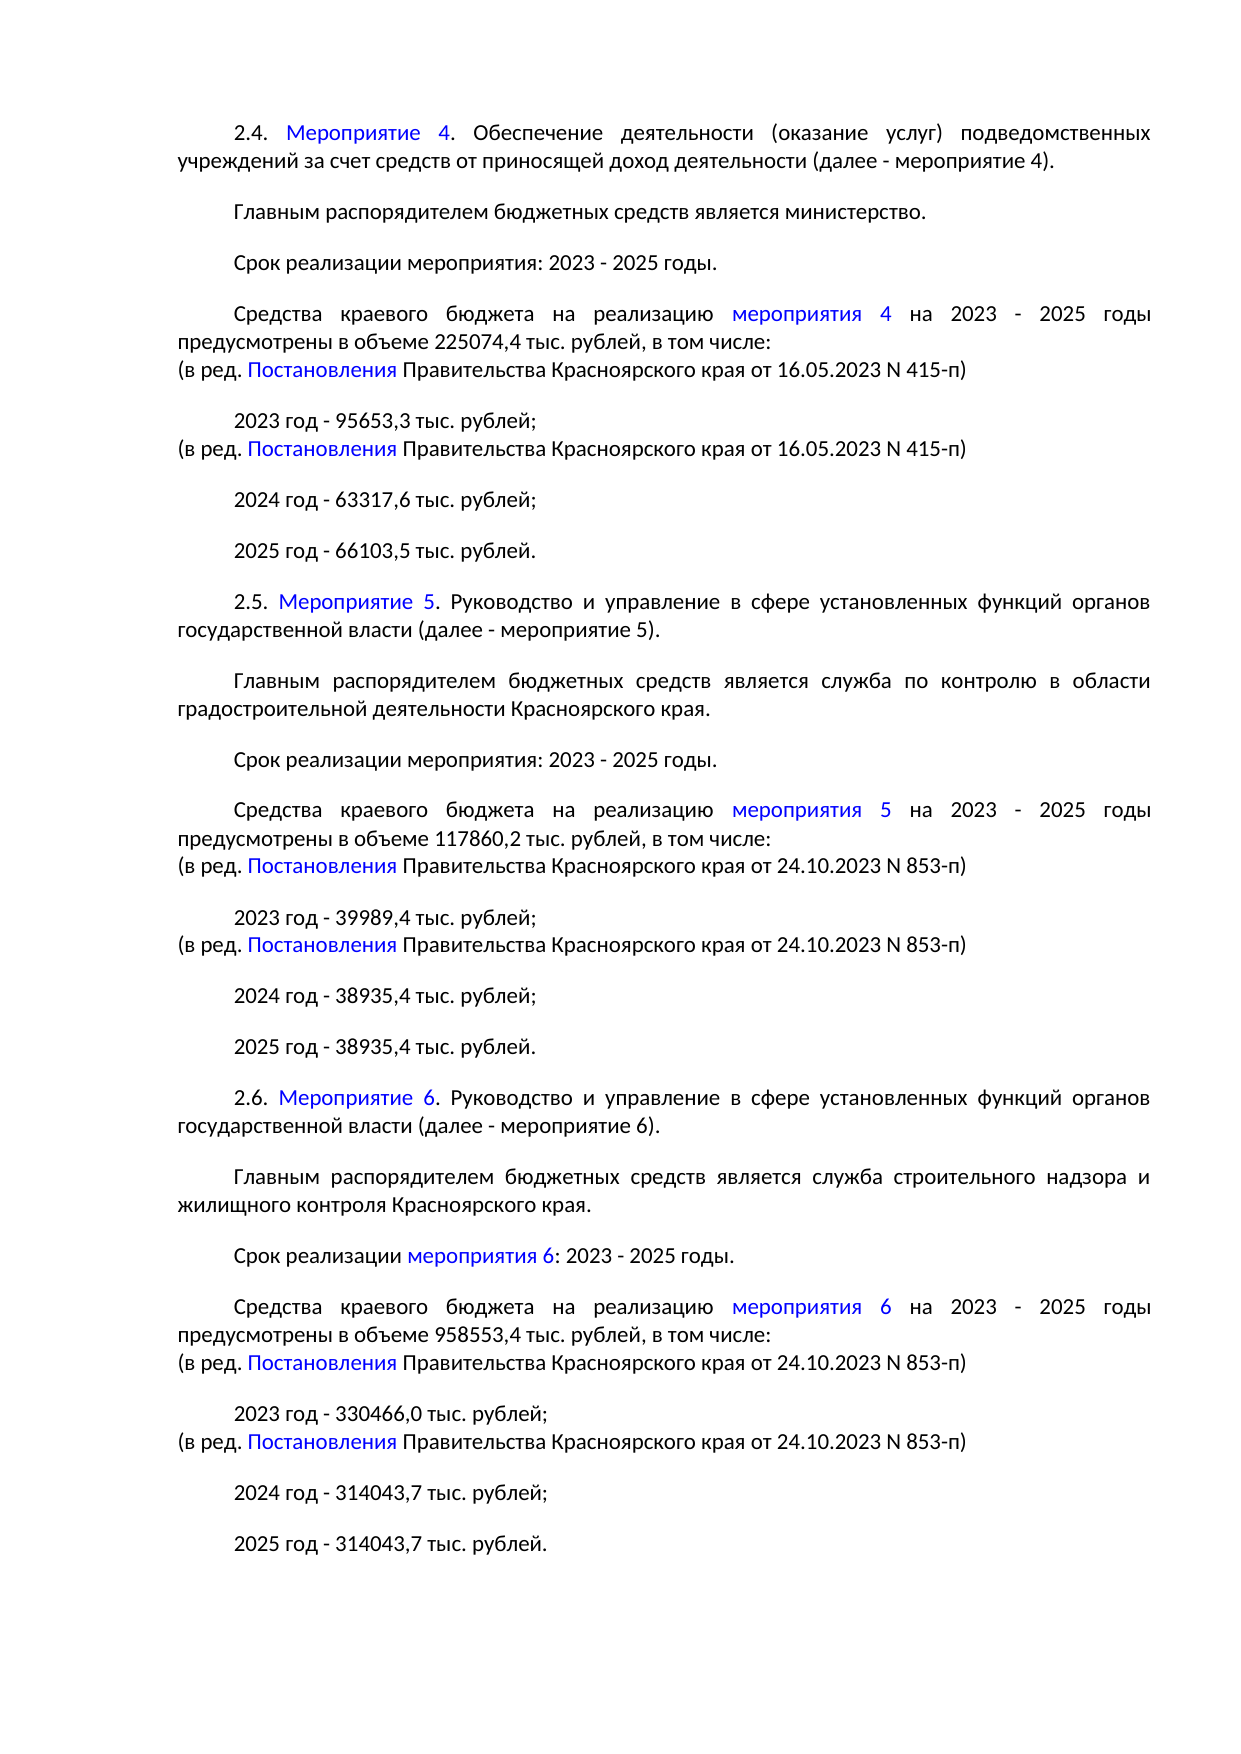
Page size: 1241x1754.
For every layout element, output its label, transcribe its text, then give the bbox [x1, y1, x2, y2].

text (в ред. Постановления Правительства Красноярского края от 16.05.2023 N 415-п) [177, 355, 1152, 383]
text Срок реализации мероприятия 6: 2023 - 2025 годы. [177, 1241, 1152, 1269]
text Срок реализации мероприятия: 2023 - 2025 годы. [177, 248, 1152, 276]
text Главным распорядителем бюджетных средств является министерство. [177, 197, 1152, 225]
text 2025 год - 66103,5 тыс. рублей. [177, 536, 1152, 564]
text (в ред. Постановления Правительства Красноярского края от 24.10.2023 N 853-п) [177, 1427, 1152, 1455]
text Главным распорядителем бюджетных средств является служба строительного надзора и жилищного контроля Красноярского края. [177, 1162, 1152, 1218]
text 2023 год - 95653,3 тыс. рублей; [177, 406, 1152, 434]
text Срок реализации мероприятия: 2023 - 2025 годы. [177, 745, 1152, 773]
text Средства краевого бюджета на реализацию мероприятия 4 на 2023 - 2025 годы предусмотрены в объеме 225074,4 тыс. рублей, в том числе: [177, 299, 1152, 355]
text (в ред. Постановления Правительства Красноярского края от 24.10.2023 N 853-п) [177, 852, 1152, 880]
text 2024 год - 38935,4 тыс. рублей; [177, 982, 1152, 1009]
text 2024 год - 63317,6 тыс. рублей; [177, 485, 1152, 513]
text 2025 год - 314043,7 тыс. рублей. [177, 1529, 1152, 1557]
text 2.4. Мероприятие 4. Обеспечение деятельности (оказание услуг) подведомственных учреждений за счет средств от приносящей доход деятельности (далее - мероприятие 4). [177, 118, 1152, 174]
text Средства краевого бюджета на реализацию мероприятия 6 на 2023 - 2025 годы предусмотрены в объеме 958553,4 тыс. рублей, в том числе: [177, 1292, 1152, 1348]
text (в ред. Постановления Правительства Красноярского края от 24.10.2023 N 853-п) [177, 1348, 1152, 1376]
text Главным распорядителем бюджетных средств является служба по контролю в области градостроительной деятельности Красноярского края. [177, 666, 1152, 722]
text (в ред. Постановления Правительства Красноярского края от 24.10.2023 N 853-п) [177, 931, 1152, 959]
text 2023 год - 39989,4 тыс. рублей; [177, 903, 1152, 931]
text Средства краевого бюджета на реализацию мероприятия 5 на 2023 - 2025 годы предусмотрены в объеме 117860,2 тыс. рублей, в том числе: [177, 796, 1152, 852]
text 2025 год - 38935,4 тыс. рублей. [177, 1032, 1152, 1061]
text 2024 год - 314043,7 тыс. рублей; [177, 1478, 1152, 1506]
text 2.6. Мероприятие 6. Руководство и управление в сфере установленных функций органов государственной власти (далее - мероприятие 6). [177, 1083, 1152, 1139]
text 2023 год - 330466,0 тыс. рублей; [177, 1399, 1152, 1427]
text (в ред. Постановления Правительства Красноярского края от 16.05.2023 N 415-п) [177, 434, 1152, 462]
text 2.5. Мероприятие 5. Руководство и управление в сфере установленных функций органов государственной власти (далее - мероприятие 5). [177, 587, 1152, 643]
